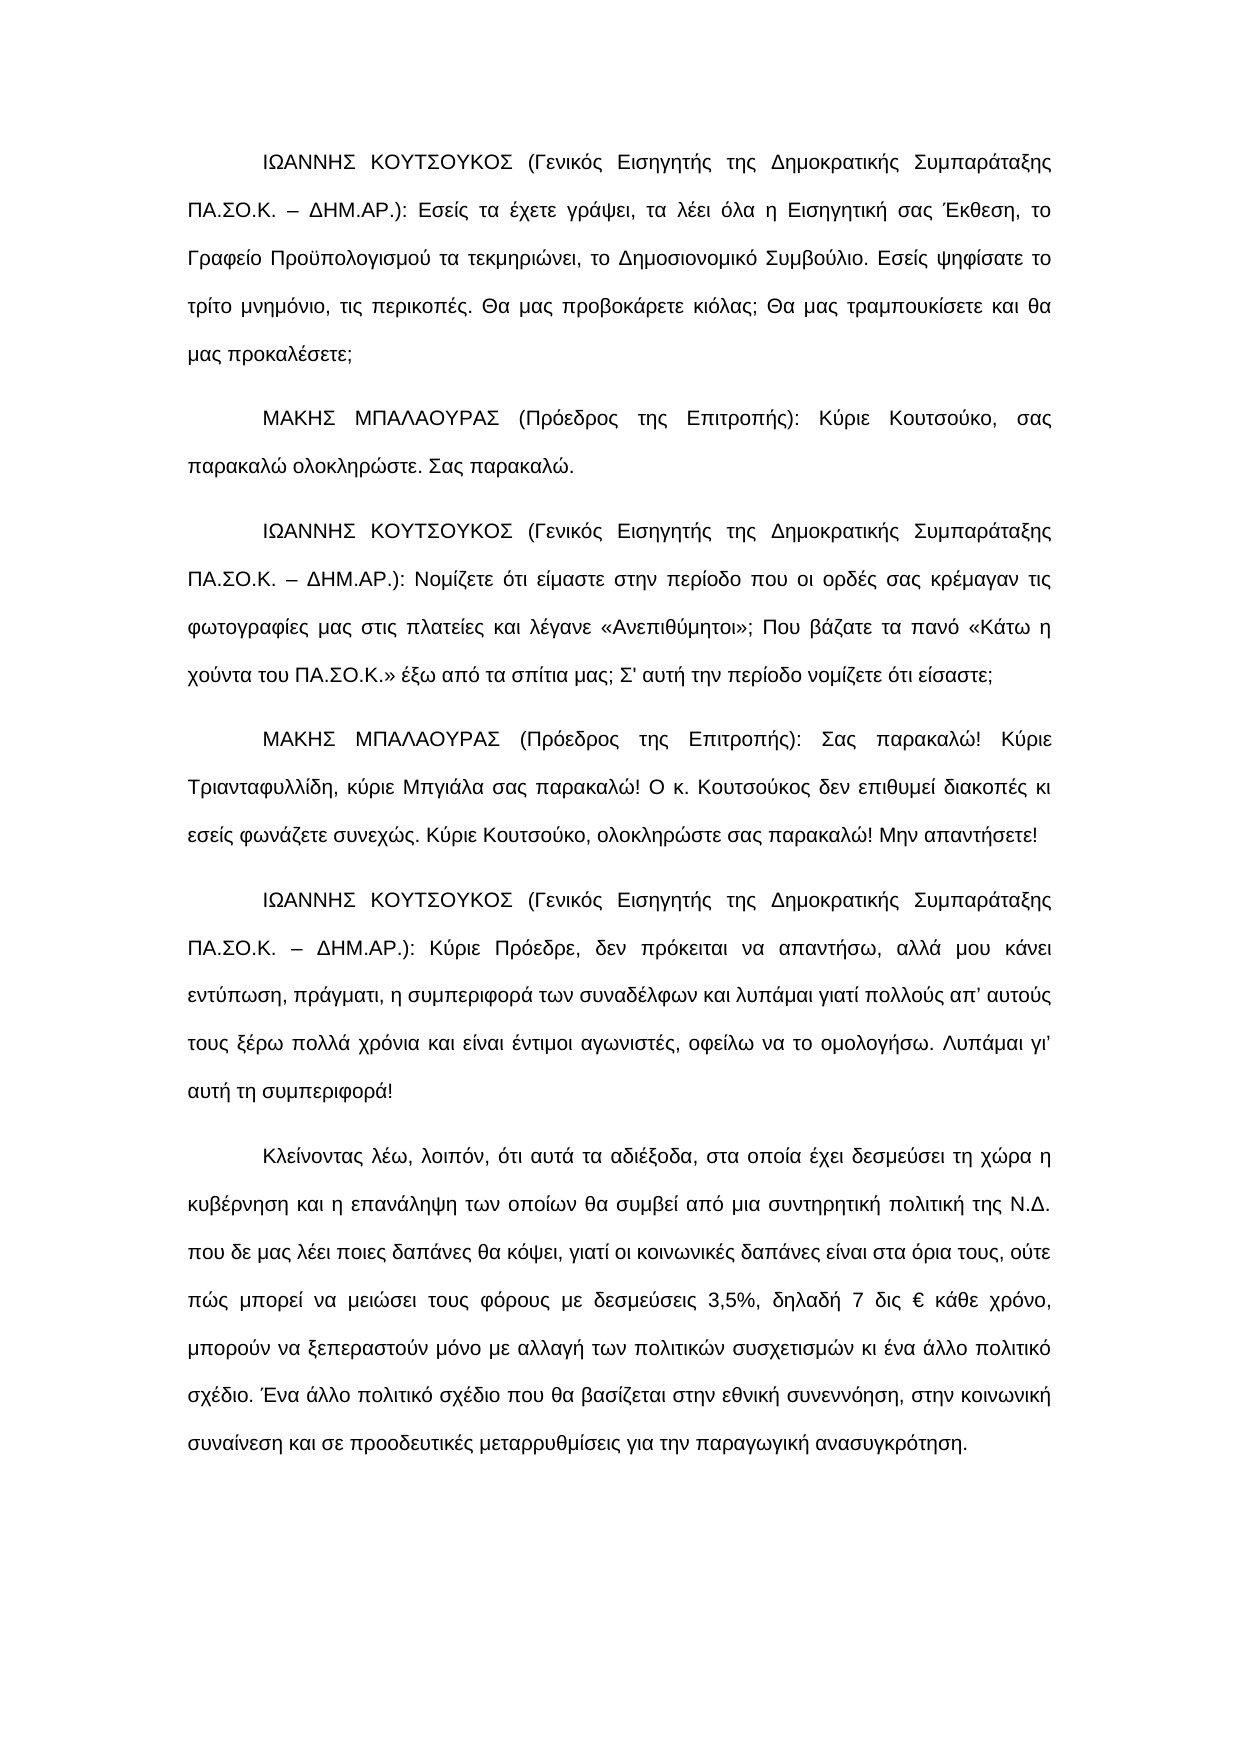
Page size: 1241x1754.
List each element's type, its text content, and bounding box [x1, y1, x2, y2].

text ΙΩΑΝΝΗΣ ΚΟΥΤΣΟΥΚΟΣ (Γενικός Εισηγητής της Δημοκρατικής Συμπαράταξης ΠΑ.ΣΟ.Κ. – ΔΗΜ.ΑΡ.): Νομίζετε ότι είμαστε στην περίοδο που οι ορδές σας κρέμαγαν τις φωτογραφίες μας στις πλατείες και λέγανε «Ανεπιθύμητοι»; Που βάζατε τα πανό «Κάτω η χούντα του ΠΑ.ΣΟ.Κ.» έξω από τα σπίτια μας; Σ' αυτή την περίοδο νομίζετε ότι είσαστε; [187, 519, 1053, 686]
text ΙΩΑΝΝΗΣ ΚΟΥΤΣΟΥΚΟΣ (Γενικός Εισηγητής της Δημοκρατικής Συμπαράταξης ΠΑ.ΣΟ.Κ. – ΔΗΜ.ΑΡ.): Κύριε Πρόεδρε, δεν πρόκειται να απαντήσω, αλλά μου κάνει εντύπωση, πράγματι, η συμπεριφορά των συναδέλφων και λυπάμαι γιατί πολλούς απ’ αυτούς τους ξέρω πολλά χρόνια και είναι έντιμοι αγωνιστές, οφείλω να το ομολογήσω. Λυπάμαι γι’ αυτή τη συμπεριφορά! [187, 887, 1053, 1103]
text Κλείνοντας λέω, λοιπόν, ότι αυτά τα αδιέξοδα, στα οποία έχει δεσμεύσει τη χώρα η κυβέρνηση και η επανάληψη των οποίων θα συμβεί από μια συντηρητική πολιτική της Ν.Δ. που δε μας λέει ποιες δαπάνες θα κόψει, γιατί οι κοινωνικές δαπάνες είναι στα όρια τους, ούτε πώς μπορεί να μειώσει τους φόρους με δεσμεύσεις 3,5%, δηλαδή 7 δις € κάθε χρόνο, μπορούν να ξεπεραστούν μόνο με αλλαγή των πολιτικών συσχετισμών κι ένα άλλο πολιτικό σχέδιο. Ένα άλλο πολιτικό σχέδιο που θα βασίζεται στην εθνική συνεννόηση, στην κοινωνική συναίνεση και σε προοδευτικές μεταρρυθμίσεις για την παραγωγική ανασυγκρότηση. [187, 1144, 1053, 1455]
text ΙΩΑΝΝΗΣ ΚΟΥΤΣΟΥΚΟΣ (Γενικός Εισηγητής της Δημοκρατικής Συμπαράταξης ΠΑ.ΣΟ.Κ. – ΔΗΜ.ΑΡ.): Εσείς τα έχετε γράψει, τα λέει όλα η Εισηγητική σας Έκθεση, το Γραφείο Προϋπολογισμού τα τεκμηριώνει, το Δημοσιονομικό Συμβούλιο. Εσείς ψηφίσατε το τρίτο μνημόνιο, τις περικοπές. Θα μας προβοκάρετε κιόλας; Θα μας τραμπουκίσετε και θα μας προκαλέσετε; [187, 150, 1053, 366]
text ΜΑΚΗΣ ΜΠΑΛΑΟΥΡΑΣ (Πρόεδρος της Επιτροπής): Κύριε Κουτσούκο, σας παρακαλώ ολοκληρώστε. Σας παρακαλώ. [187, 406, 1053, 478]
text ΜΑΚΗΣ ΜΠΑΛΑΟΥΡΑΣ (Πρόεδρος της Επιτροπής): Σας παρακαλώ! Κύριε Τριανταφυλλίδη, κύριε Μπγιάλα σας παρακαλώ! Ο κ. Κουτσούκος δεν επιθυμεί διακοπές κι εσείς φωνάζετε συνεχώς. Κύριε Κουτσούκο, ολοκληρώστε σας παρακαλώ! Μην απαντήσετε! [187, 727, 1053, 847]
